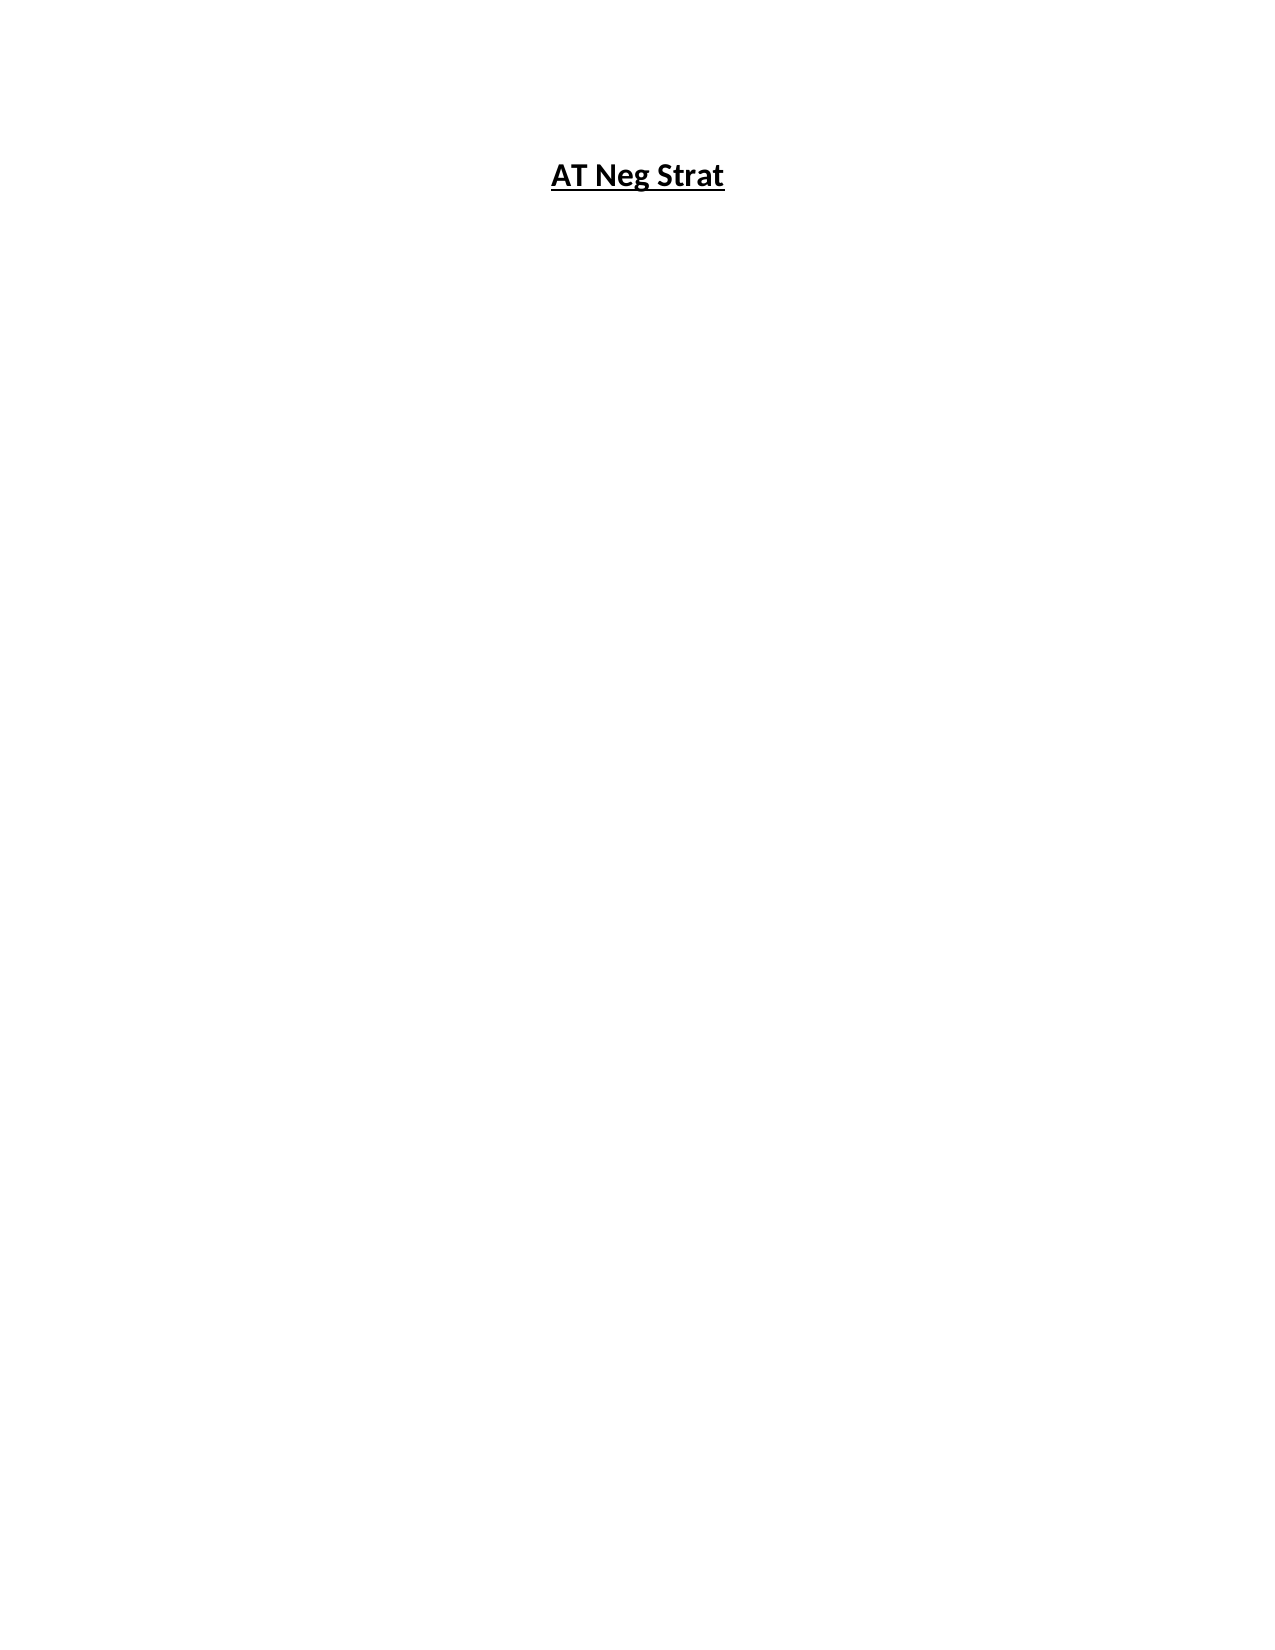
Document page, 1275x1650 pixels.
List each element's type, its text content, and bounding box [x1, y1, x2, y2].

subtitle AT Neg Strat [150, 154, 1125, 195]
